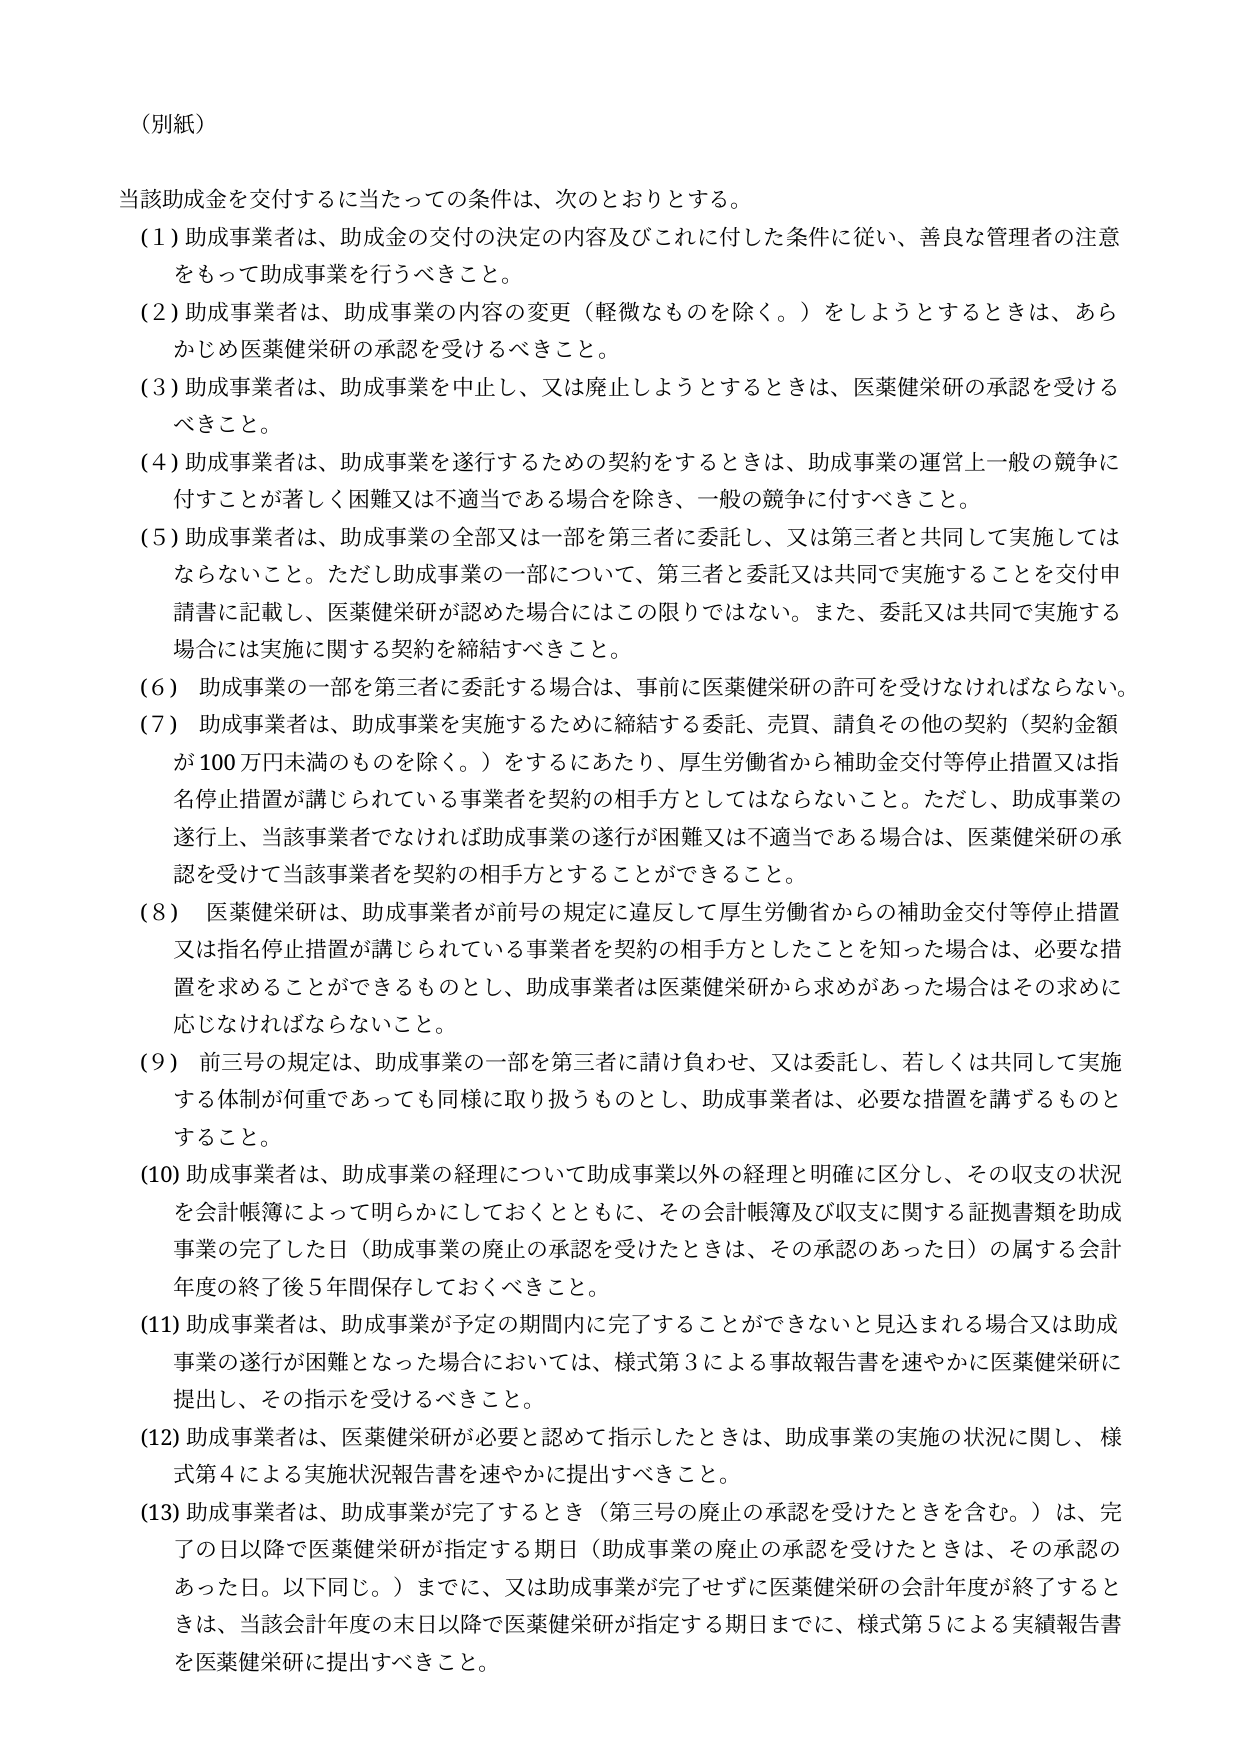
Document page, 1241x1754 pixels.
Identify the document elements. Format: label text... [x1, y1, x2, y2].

text (13) 助成事業者は、助成事業が完了するとき（第三号の廃止の承認を受けたときを含む。）は、完了の日以降で医薬健栄研が指定する期日（助成事業の廃止の承認を受けたときは、その承認のあった日。以下同じ。）までに、又は助成事業が完了せずに医薬健栄研の会計年度が終了するときは、当該会計年度の末日以降で医薬健栄研が指定する期日までに、様式第５による実績報告書を医薬健栄研に提出すべきこと。 [118, 1492, 1122, 1679]
text 当該助成金を交付するに当たっての条件は、次のとおりとする。 [118, 179, 1122, 217]
text (10) 助成事業者は、助成事業の経理について助成事業以外の経理と明確に区分し、その収支の状況を会計帳簿によって明らかにしておくとともに、その会計帳簿及び収支に関する証拠書類を助成事業の完了した日（助成事業の廃止の承認を受けたときは、その承認のあった日）の属する会計年度の終了後５年間保存しておくべきこと。 [118, 1154, 1122, 1304]
text (11) 助成事業者は、助成事業が予定の期間内に完了することができないと見込まれる場合又は助成事業の遂行が困難となった場合においては、様式第３による事故報告書を速やかに医薬健栄研に提出し、その指示を受けるべきこと。 [118, 1304, 1122, 1417]
text (８) 医薬健栄研は、助成事業者が前号の規定に違反して厚生労働省からの補助金交付等停止措置又は指名停止措置が講じられている事業者を契約の相手方としたことを知った場合は、必要な措置を求めることができるものとし、助成事業者は医薬健栄研から求めがあった場合はその求めに応じなければならないこと。 [140, 892, 1122, 1042]
text (５) 助成事業者は、助成事業の全部又は一部を第三者に委託し、又は第三者と共同して実施してはならないこと。ただし助成事業の一部について、第三者と委託又は共同で実施することを交付申請書に記載し、医薬健栄研が認めた場合にはこの限りではない。また、委託又は共同で実施する場合には実施に関する契約を締結すべきこと。 [118, 517, 1122, 667]
text (３) 助成事業者は、助成事業を中止し、又は廃止しようとするときは、医薬健栄研の承認を受けるべきこと。 [118, 367, 1122, 442]
text (９) 前三号の規定は、助成事業の一部を第三者に請け負わせ、又は委託し、若しくは共同して実施する体制が何重であっても同様に取り扱うものとし、助成事業者は、必要な措置を講ずるものとすること。 [140, 1042, 1122, 1154]
text (２) 助成事業者は、助成事業の内容の変更（軽微なものを除く。）をしようとするときは、あらかじめ医薬健栄研の承認を受けるべきこと。 [118, 292, 1122, 367]
text (１) 助成事業者は、助成金の交付の決定の内容及びこれに付した条件に従い、善良な管理者の注意をもって助成事業を行うべきこと。 [118, 217, 1122, 292]
text ９ なお、助成金を交付するに当たっての条件は、別紙のとおりとする。（別紙） [118, 104, 1122, 142]
text (６) 助成事業の一部を第三者に委託する場合は、事前に医薬健栄研の許可を受けなければならない。 [140, 667, 1122, 704]
text (12) 助成事業者は、医薬健栄研が必要と認めて指示したときは、助成事業の実施の状況に関し、様式第４による実施状況報告書を速やかに提出すべきこと。 [118, 1417, 1122, 1492]
text (７) 助成事業者は、助成事業を実施するために締結する委託、売買、請負その他の契約（契約金額が100万円未満のものを除く。）をするにあたり、厚生労働省から補助金交付等停止措置又は指名停止措置が講じられている事業者を契約の相手方としてはならないこと。ただし、助成事業の遂行上、当該事業者でなければ助成事業の遂行が困難又は不適当である場合は、医薬健栄研の承認を受けて当該事業者を契約の相手方とすることができること。 [118, 704, 1122, 892]
text (４) 助成事業者は、助成事業を遂行するための契約をするときは、助成事業の運営上一般の競争に付すことが著しく困難又は不適当である場合を除き、一般の競争に付すべきこと。 [118, 442, 1122, 517]
